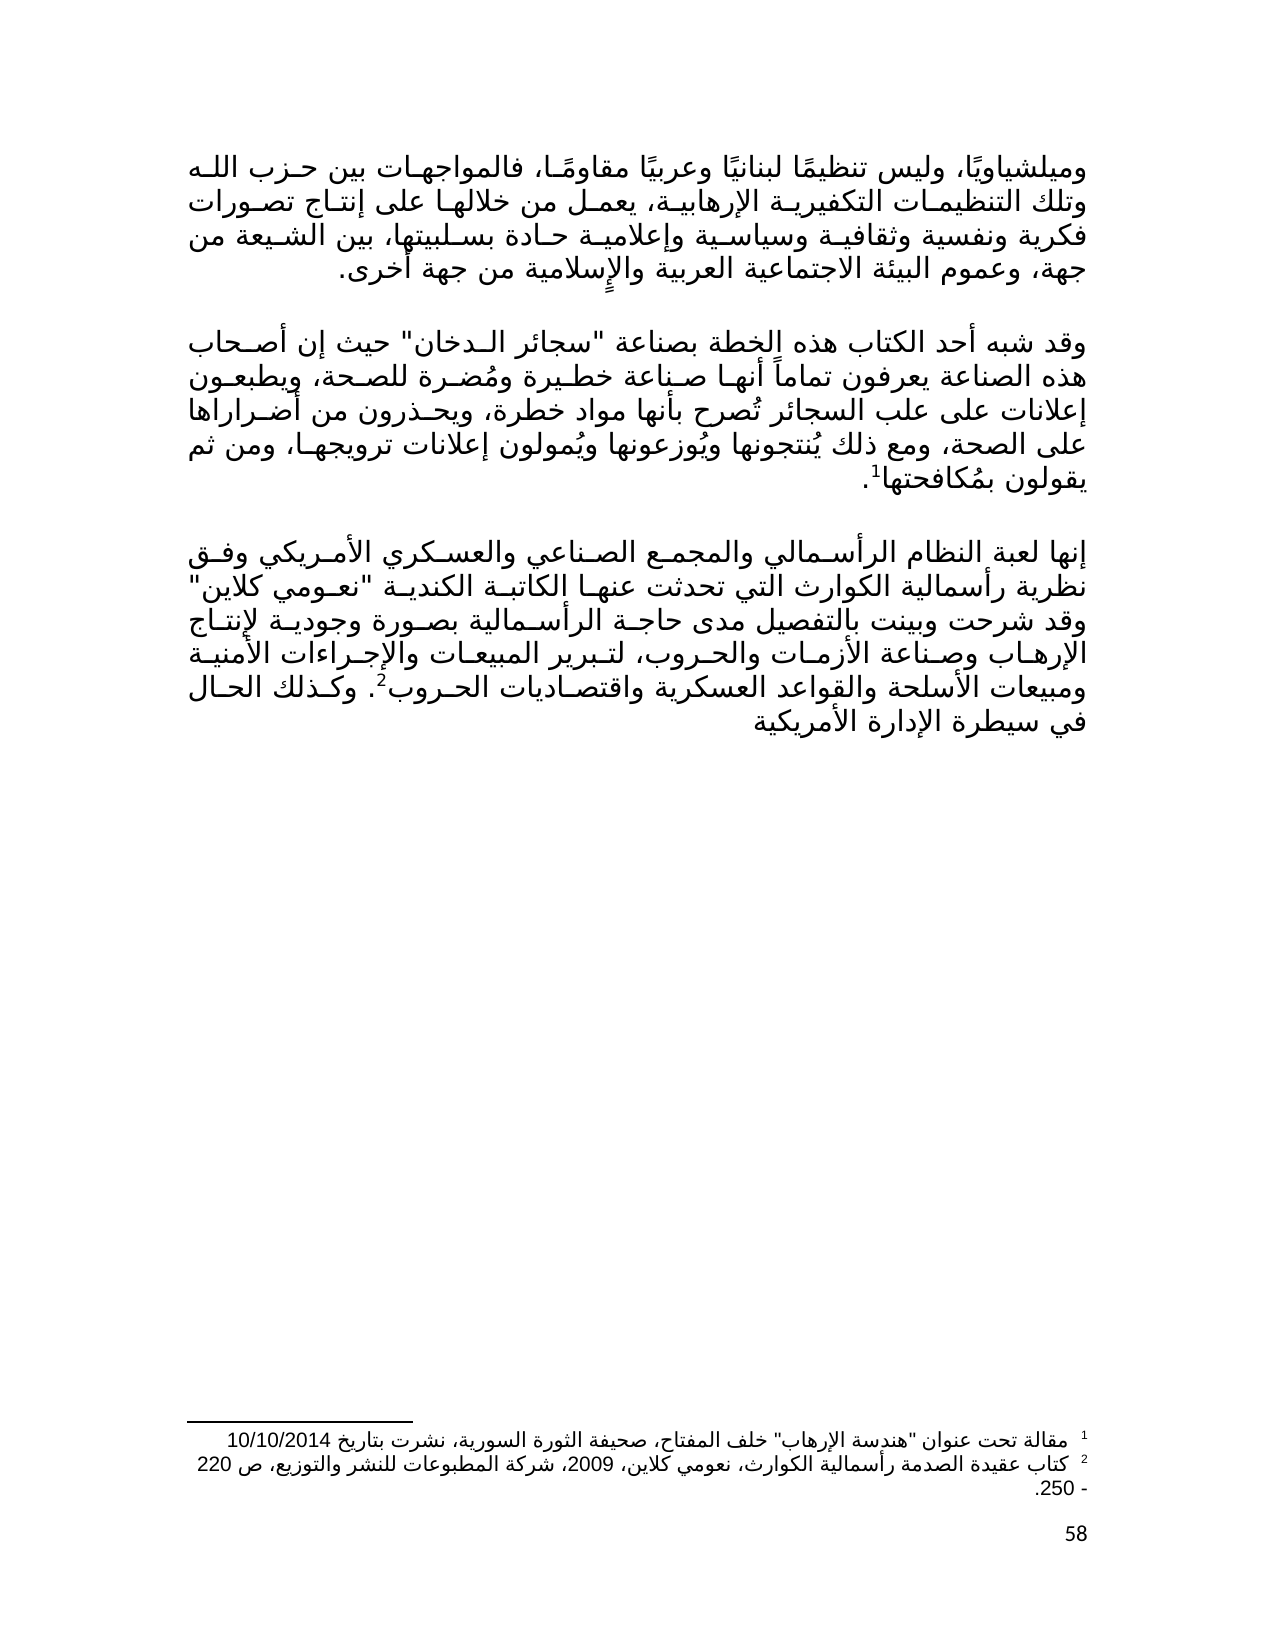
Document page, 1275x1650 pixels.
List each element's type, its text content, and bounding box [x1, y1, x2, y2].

text إنها لعبة النظام الرأسمالي والمجمع الصناعي والعسكري الأمريكي وفق نظرية رأسمالية الكوارث التي تحدثت عنها الكاتبة الكندية "نعومي كلاين" وقد شرحت وبينت بالتفصيل مدى حاجة الرأسمالية بصورة وجودية لإنتاج الإرهاب وصناعة الأزمات والحروب، لتبرير المبيعات والإجراءات الأمنية ومبيعات الأسلحة والقواعد العسكرية واقتصاديات الحروب. وكذلك الحال في سيطرة الإدارة الأمريكية [187, 535, 1087, 739]
text وقد شبه أحد الكتاب هذه الخطة بصناعة "سجائر الدخان" حيث إن أصحاب هذه الصناعة يعرفون تماماً أنها صناعة خطيرة ومُضرة للصحة، ويطبعون إعلانات على علب السجائر تُصرح بأنها مواد خطرة، ويحذرون من أضراراها على الصحة، ومع ذلك يُنتجونها ويُوزعونها ويُمولون إعلانات ترويجها، ومن ثم يقولون بمُكافحتها. [187, 326, 1087, 495]
text وميلشياويًا، وليس تنظيمًا لبنانيًا وعربيًا مقاومًا، فالمواجهات بين حزب الله وتلك التنظيمات التكفيرية الإرهابية، يعمل من خلالها على إنتاج تصورات فكرية ونفسية وثقافية وسياسية وإعلامية حادة بسلبيتها، بين الشيعة من جهة، وعموم البيئة الاجتماعية العربية والإٍسلامية من جهة أخرى. [187, 150, 1087, 286]
